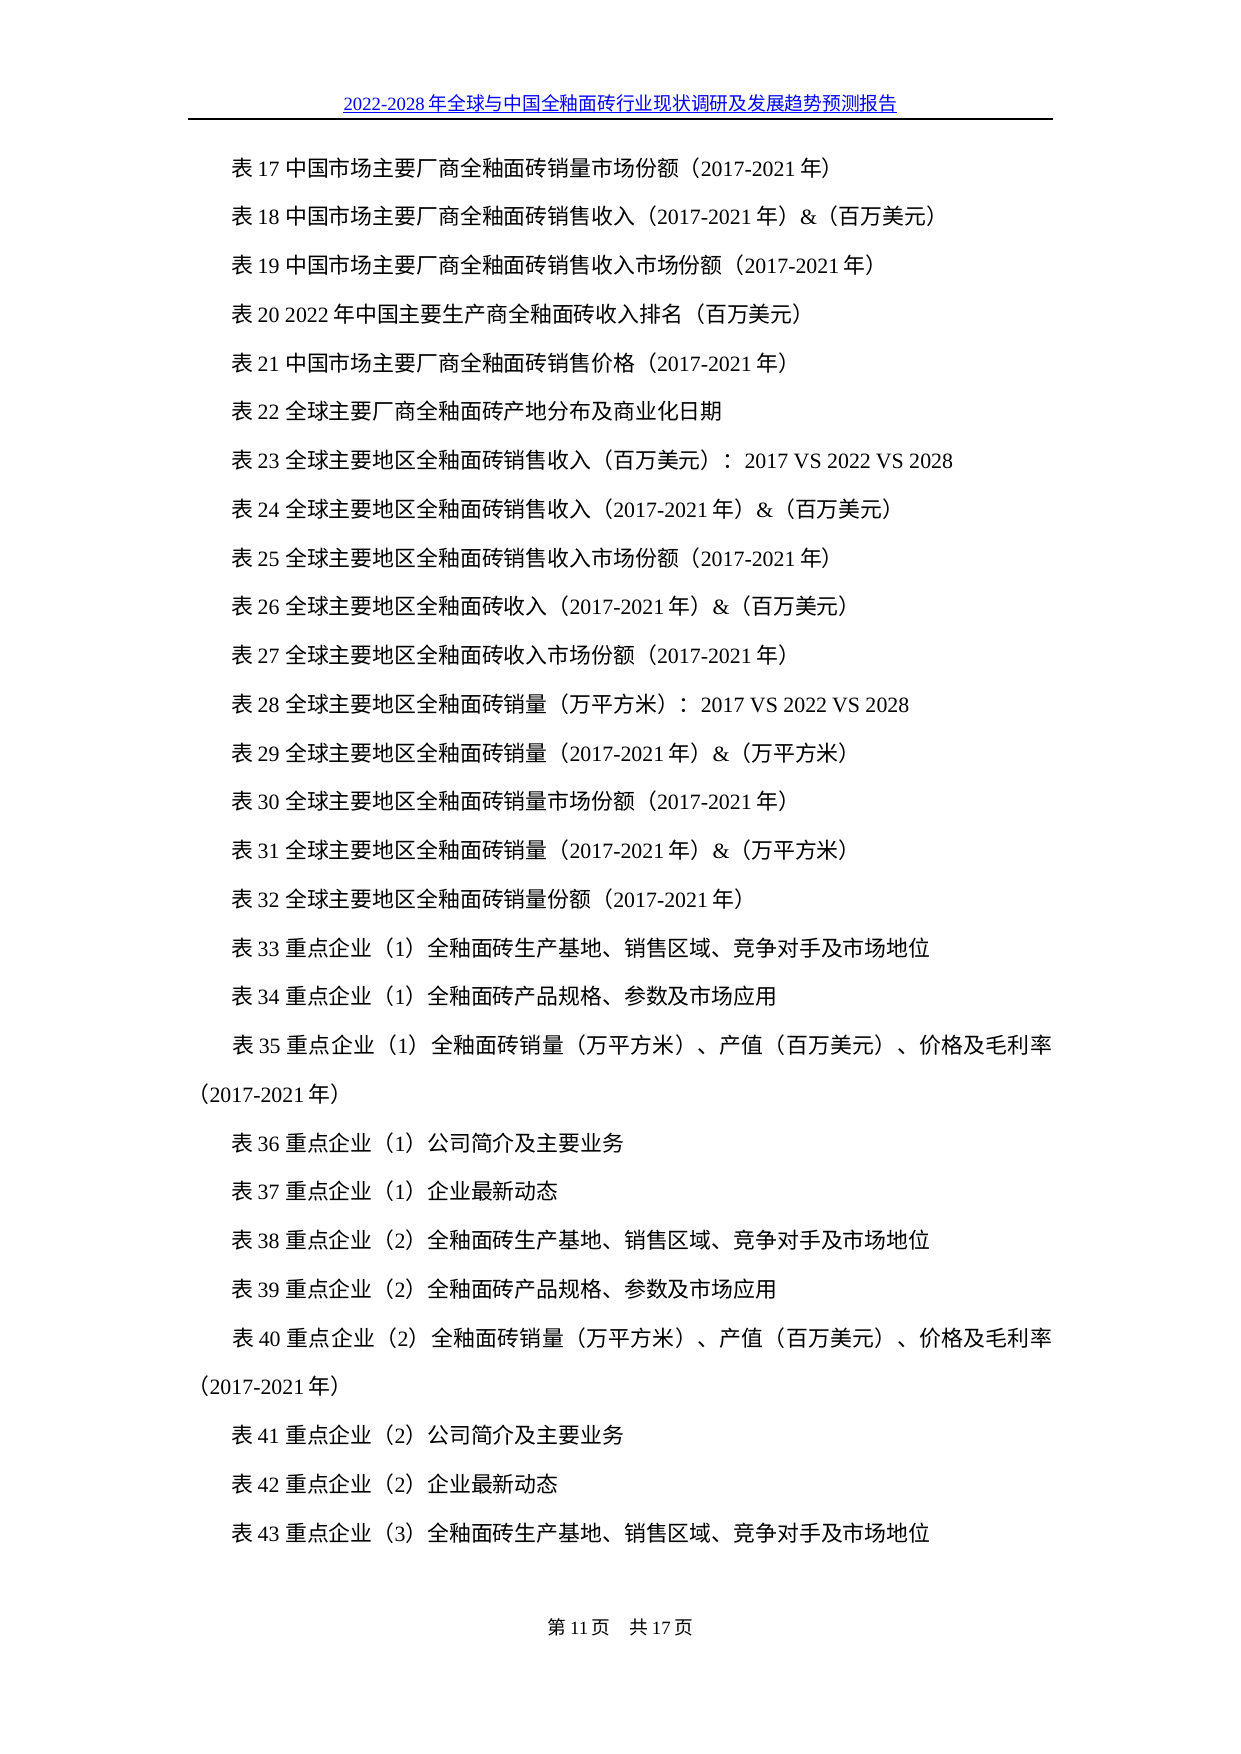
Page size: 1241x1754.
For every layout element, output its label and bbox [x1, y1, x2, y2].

text [187, 150, 1053, 1548]
